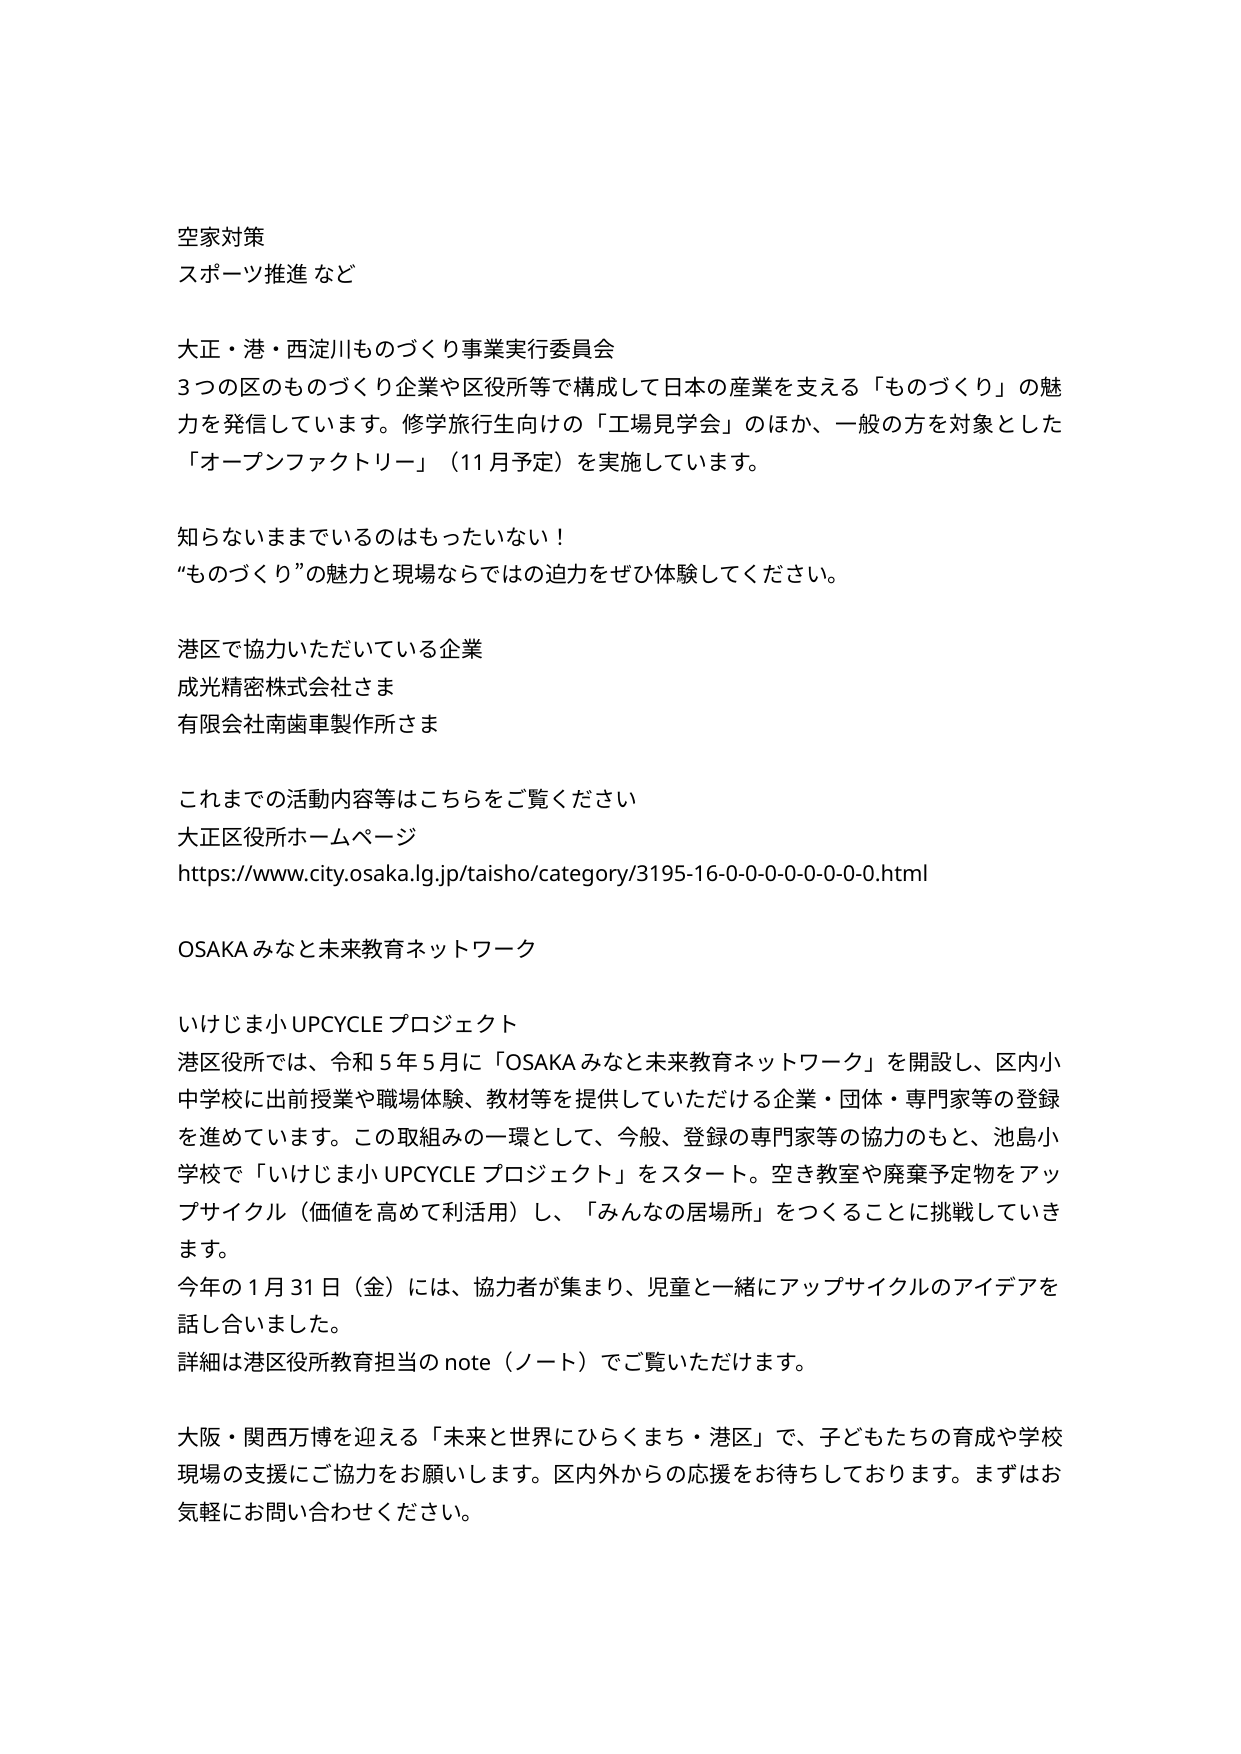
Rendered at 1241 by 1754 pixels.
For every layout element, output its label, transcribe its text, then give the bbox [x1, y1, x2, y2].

text 3つの区のものづくり企業や区役所等で構成して日本の産業を支える「ものづくり」の魅力を発信しています。修学旅行生向けの「工場見学会」のほか、一般の方を対象とした「オープンファクトリー」（11月予定）を実施しています。 [177, 367, 1063, 479]
text 大正区役所ホームページ [177, 817, 1063, 854]
text 知らないままでいるのはもったいない！ [177, 517, 1063, 554]
text https://www.city.osaka.lg.jp/taisho/category/3195-16-0-0-0-0-0-0-0-0.html [177, 854, 1063, 892]
text 大阪・関西万博を迎える「未来と世界にひらくまち・港区」で、子どもたちの育成や学校現場の支援にご協力をお願いします。区内外からの応援をお待ちしております。まずはお気軽にお問い合わせください。 [177, 1417, 1063, 1529]
text “ものづくり”の魅力と現場ならではの迫力をぜひ体験してください。 [177, 554, 1063, 592]
text スポーツ推進 など [177, 254, 1063, 292]
text 今年の1月31日（金）には、協力者が集まり、児童と一緒にアップサイクルのアイデアを話し合いました。 [177, 1267, 1063, 1342]
text これまでの活動内容等はこちらをご覧ください [177, 779, 1063, 817]
text いけじま小UPCYCLEプロジェクト [177, 1004, 1063, 1042]
text 港区で協力いただいている企業 [177, 629, 1063, 667]
text 空家対策 [177, 217, 1063, 254]
text OSAKAみなと未来教育ネットワーク [177, 929, 1063, 967]
text 有限会社南歯車製作所さま [177, 704, 1063, 742]
text 成光精密株式会社さま [177, 667, 1063, 704]
text 大正・港・西淀川ものづくり事業実行委員会 [177, 329, 1063, 367]
text 港区役所では、令和5年5月に「OSAKAみなと未来教育ネットワーク」を開設し、区内小中学校に出前授業や職場体験、教材等を提供していただける企業・団体・専門家等の登録を進めています。この取組みの一環として、今般、登録の専門家等の協力のもと、池島小学校で「いけじま小UPCYCLEプロジェクト」をスタート。空き教室や廃棄予定物をアップサイクル（価値を高めて利活用）し、「みんなの居場所」をつくることに挑戦していきます。 [177, 1042, 1063, 1267]
text 詳細は港区役所教育担当のnote（ノート）でご覧いただけます。 [177, 1342, 1063, 1379]
